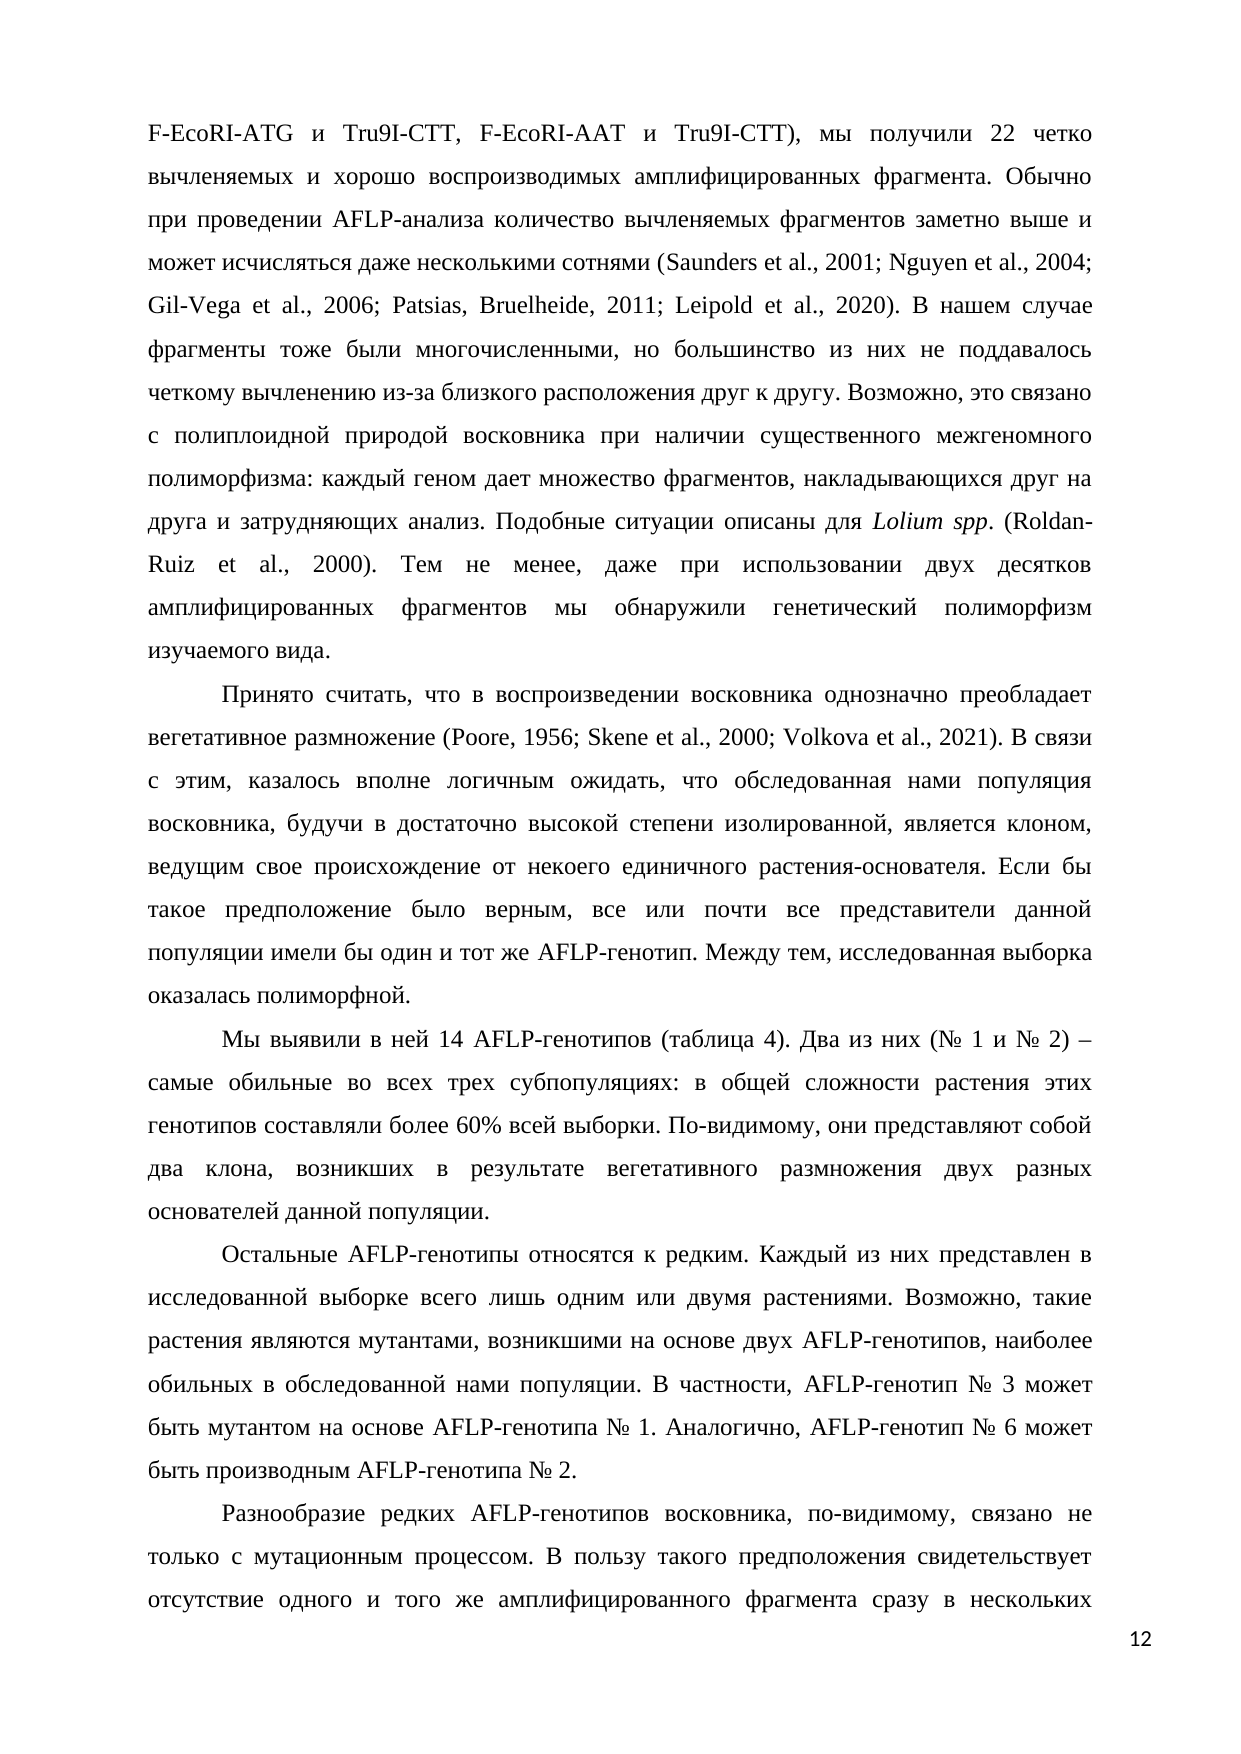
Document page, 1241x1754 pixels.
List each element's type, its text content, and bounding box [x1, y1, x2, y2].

text Принято считать, что в воспроизведении восковника однозначно преобладает вегетативное размножение (Poore, 1956; Skene et al., 2000; Volkova et al., 2021). В связи с этим, казалось вполне логичным ожидать, что обследованная нами популяция восковника, будучи в достаточно высокой степени изолированной, является клоном, ведущим свое происхождение от некоего единичного растения-основателя. Если бы такое предположение было верным, все или почти все представители данной популяции имели бы один и тот же AFLP-генотип. Между тем, исследованная выборка оказалась полиморфной. [148, 679, 1093, 1009]
text Мы выявили в ней 14 AFLP-генотипов (таблица 4). Два из них (№ 1 и № 2) – самые обильные во всех трех субпопуляциях: в общей сложности растения этих генотипов составляли более 60% всей выборки. По-видимому, они представляют собой два клона, возникших в результате вегетативного размножения двух разных основателей данной популяции. [148, 1024, 1093, 1225]
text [148, 1498, 1093, 1613]
text Остальные AFLP-генотипы относятся к редким. Каждый из них представлен в исследованной выборке всего лишь одним или двумя растениями. Возможно, такие растения являются мутантами, возникшими на основе двух AFLP-генотипов, наиболее обильных в обследованной нами популяции. В частности, AFLP-генотип № 3 может быть мутантом на основе AFLP-генотипа № 1. Аналогично, AFLP-генотип № 6 может быть производным AFLP-генотипа № 2. [148, 1239, 1093, 1484]
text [148, 118, 1093, 664]
